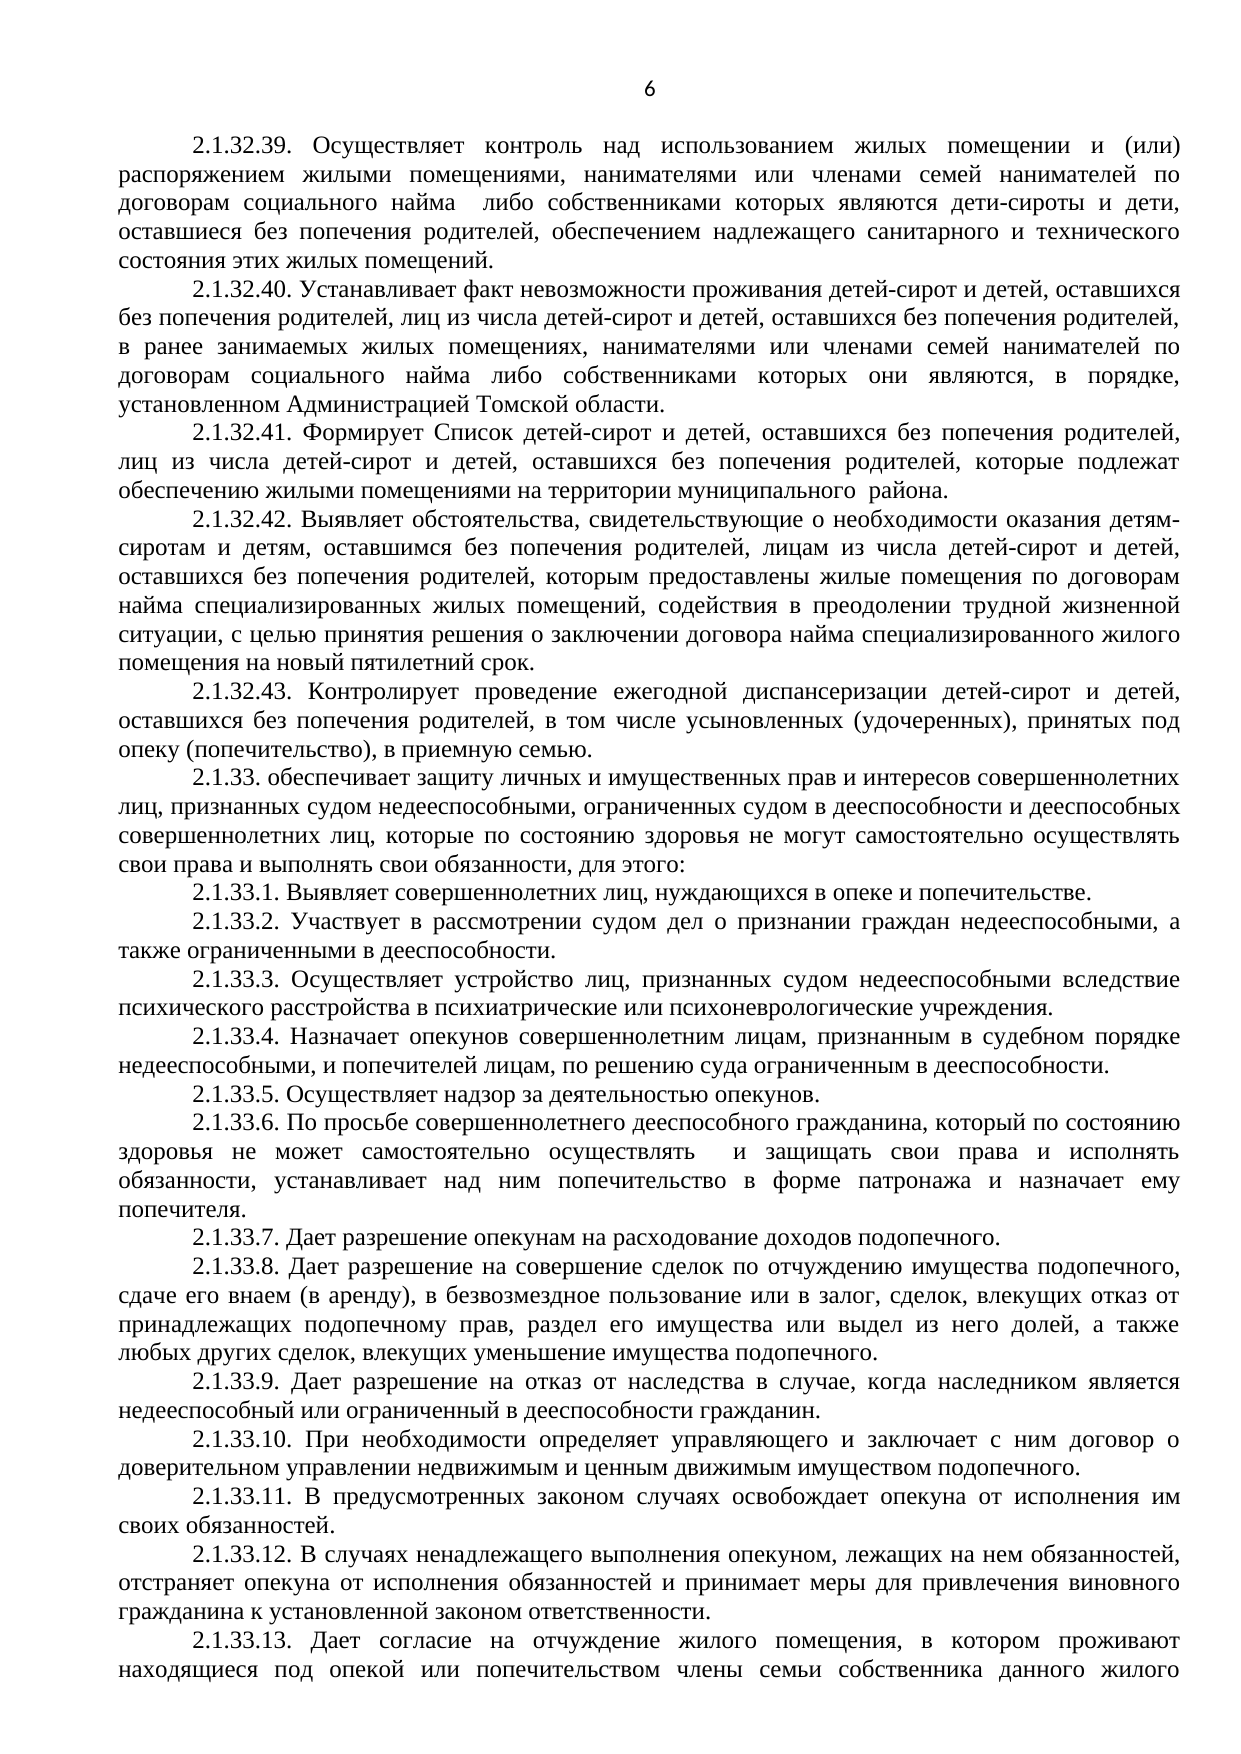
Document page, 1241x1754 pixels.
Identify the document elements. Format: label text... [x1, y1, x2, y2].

list 2.1.33.5. Осуществляет надзор за деятельностью опекунов. [118, 1079, 1181, 1107]
list 2.1.33.6. По просьбе совершеннолетнего дееспособного гражданина, который по состоянию здоровья не может самостоятельно осуществлять и защищать свои права и исполнять обязанности, устанавливает над ним попечительство в форме патронажа и назначает ему попечителя. [118, 1107, 1181, 1222]
list 2.1.33.7. Дает разрешение опекунам на расходование доходов подопечного. [118, 1222, 1181, 1251]
list 2.1.32.42. Выявляет обстоятельства, свидетельствующие о необходимости оказания детям-сиротам и детям, оставшимся без попечения родителей, лицам из числа детей-сирот и детей, оставшихся без попечения родителей, которым предоставлены жилые помещения по договорам найма специализированных жилых помещений, содействия в преодолении трудной жизненной ситуации, с целью принятия решения о заключении договора найма специализированного жилого помещения на новый пятилетний срок. [118, 504, 1181, 676]
list 2.1.32.39. Осуществляет контроль над использованием жилых помещении и (или) распоряжением жилыми помещениями, нанимателями или членами семей нанимателей по договорам социального найма либо собственниками которых являются дети-сироты и дети, оставшиеся без попечения родителей, обеспечением надлежащего санитарного и технического состояния этих жилых помещений. [118, 130, 1181, 274]
list 2.1.32.40. Устанавливает факт невозможности проживания детей-сирот и детей, оставшихся без попечения родителей, лиц из числа детей-сирот и детей, оставшихся без попечения родителей, в ранее занимаемых жилых помещениях, нанимателями или членами семей нанимателей по договорам социального найма либо собственниками которых они являются, в порядке, установленном Администрацией Томской области. [118, 274, 1181, 417]
list 2.1.32.41. Формирует Список детей-сирот и детей, оставшихся без попечения родителей, лиц из числа детей-сирот и детей, оставшихся без попечения родителей, которые подлежат обеспечению жилыми помещениями на территории муниципального района. [118, 417, 1181, 504]
list 2.1.33.1. Выявляет совершеннолетних лиц, нуждающихся в опеке и попечительстве. [118, 877, 1181, 906]
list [118, 1625, 1181, 1682]
list 2.1.33.8. Дает разрешение на совершение сделок по отчуждению имущества подопечного, сдаче его внаем (в аренду), в безвозмездное пользование или в залог, сделок, влекущих отказ от принадлежащих подопечному прав, раздел его имущества или выдел из него долей, а также любых других сделок, влекущих уменьшение имущества подопечного. [118, 1251, 1181, 1366]
list 2.1.32.43. Контролирует проведение ежегодной диспансеризации детей-сирот и детей, оставшихся без попечения родителей, в том числе усыновленных (удочеренных), принятых под опеку (попечительство), в приемную семью. [118, 676, 1181, 762]
list 2.1.33. обеспечивает защиту личных и имущественных прав и интересов совершеннолетних лиц, признанных судом недееспособными, ограниченных судом в дееспособности и дееспособных совершеннолетних лиц, которые по состоянию здоровья не могут самостоятельно осуществлять свои права и выполнять свои обязанности, для этого: [118, 762, 1181, 877]
list 2.1.33.3. Осуществляет устройство лиц, признанных судом недееспособными вследствие психического расстройства в психиатрические или психоневрологические учреждения. [118, 964, 1181, 1021]
list 2.1.33.12. В случаях ненадлежащего выполнения опекуном, лежащих на нем обязанностей, отстраняет опекуна от исполнения обязанностей и принимает меры для привлечения виновного гражданина к установленной законом ответственности. [118, 1539, 1181, 1625]
list 2.1.33.9. Дает разрешение на отказ от наследства в случае, когда наследником является недееспособный или ограниченный в дееспособности гражданин. [118, 1366, 1181, 1424]
list 2.1.33.4. Назначает опекунов совершеннолетним лицам, признанным в судебном порядке недееспособными, и попечителей лицам, по решению суда ограниченным в дееспособности. [118, 1021, 1181, 1079]
list 2.1.33.10. При необходимости определяет управляющего и заключает с ним договор о доверительном управлении недвижимым и ценным движимым имуществом подопечного. [118, 1424, 1181, 1481]
list 2.1.33.11. В предусмотренных законом случаях освобождает опекуна от исполнения им своих обязанностей. [118, 1481, 1181, 1539]
list 2.1.33.2. Участвует в рассмотрении судом дел о признании граждан недееспособными, а также ограниченными в дееспособности. [118, 906, 1181, 964]
